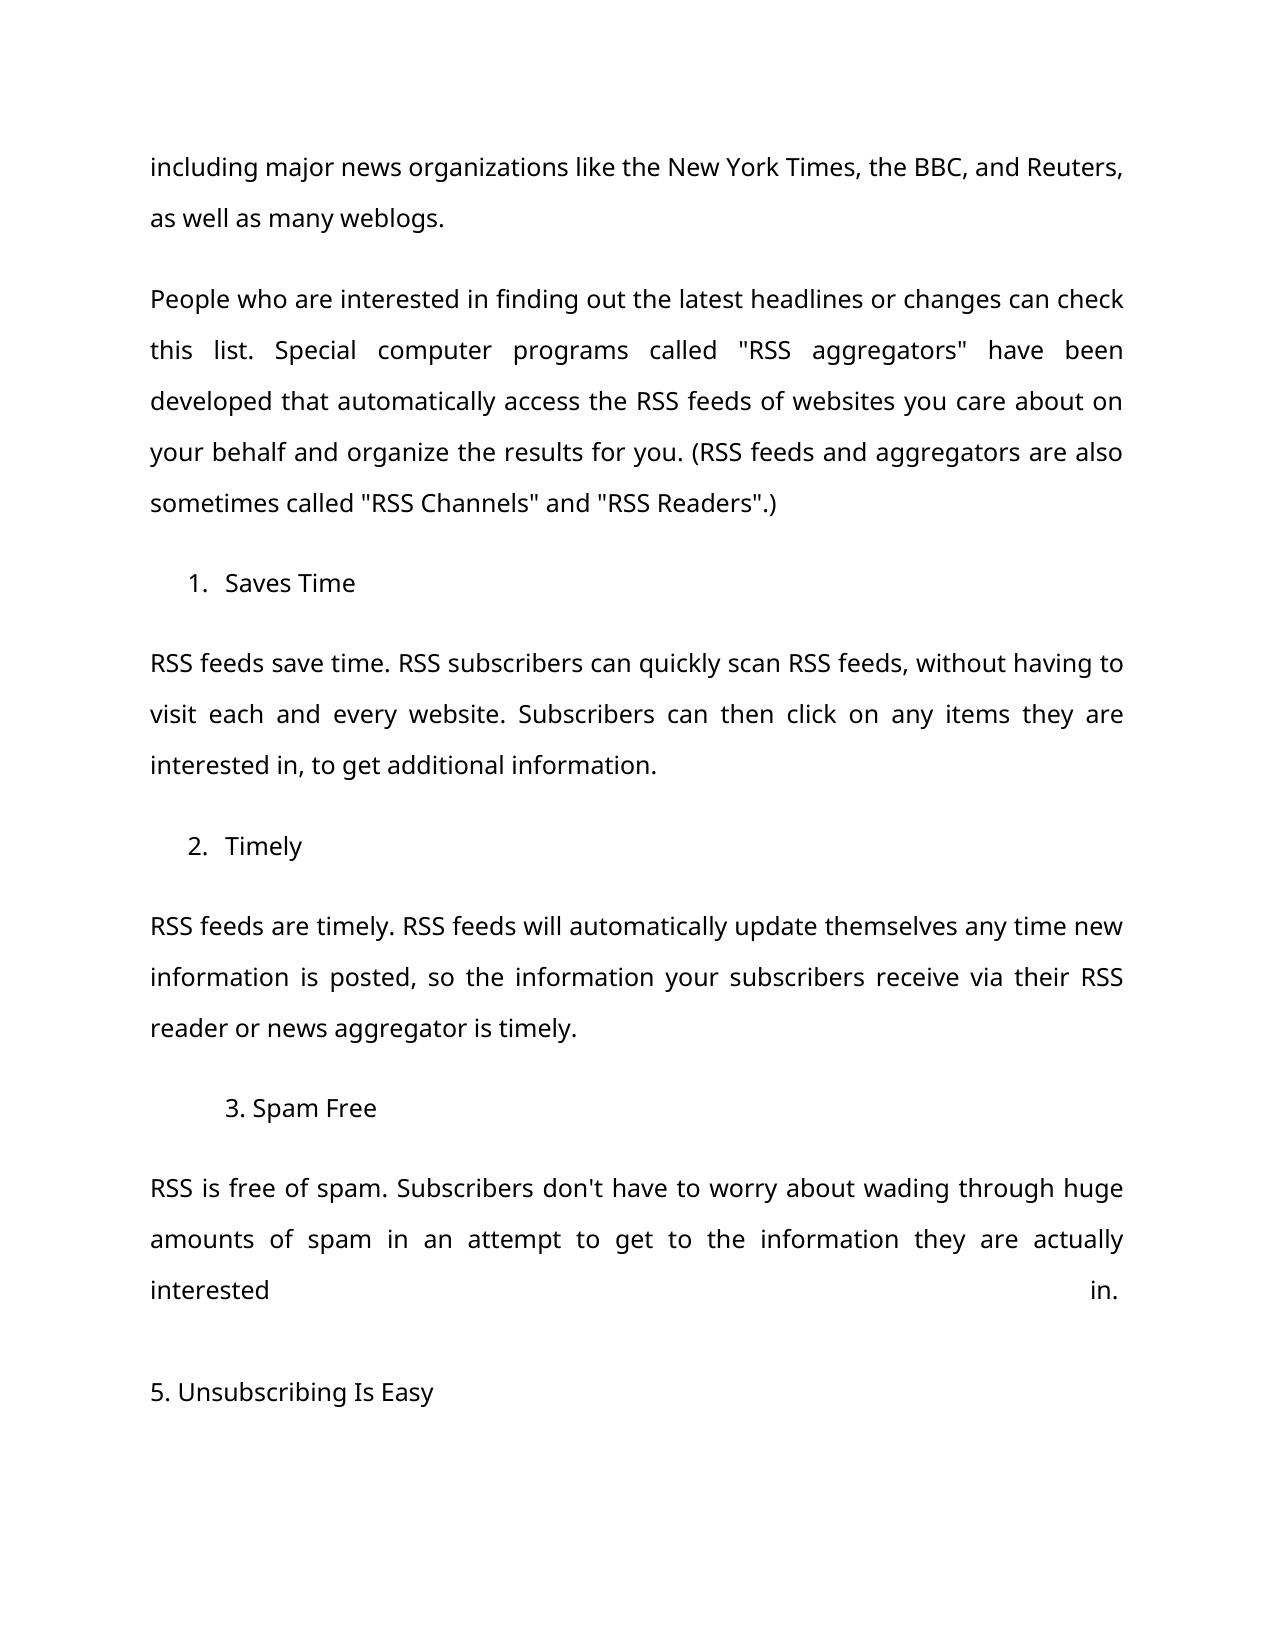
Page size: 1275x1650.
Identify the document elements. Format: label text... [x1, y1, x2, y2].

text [150, 150, 1125, 235]
list Saves Time [187, 566, 1125, 600]
text 3. Spam Free [225, 1091, 1125, 1125]
text RSS is free of spam. Subscribers don't have to worry about wading through huge amounts of spam in an attempt to get to the information they are actually interested in. 5. Unsubscribing Is Easy [150, 1171, 1125, 1409]
text RSS feeds are timely. RSS feeds will automatically update themselves any time new information is posted, so the information your subscribers receive via their RSS reader or news aggregator is timely. [150, 908, 1125, 1044]
text RSS feeds save time. RSS subscribers can quickly scan RSS feeds, without having to visit each and every website. Subscribers can then click on any items they are interested in, to get additional information. [150, 646, 1125, 782]
list Timely [187, 828, 1125, 862]
text People who are interested in finding out the latest headlines or changes can check this list. Special computer programs called "RSS aggregators" have been developed that automatically access the RSS feeds of websites you care about on your behalf and organize the results for you. (RSS feeds and aggregators are also sometimes called "RSS Channels" and "RSS Readers".) [150, 281, 1125, 519]
